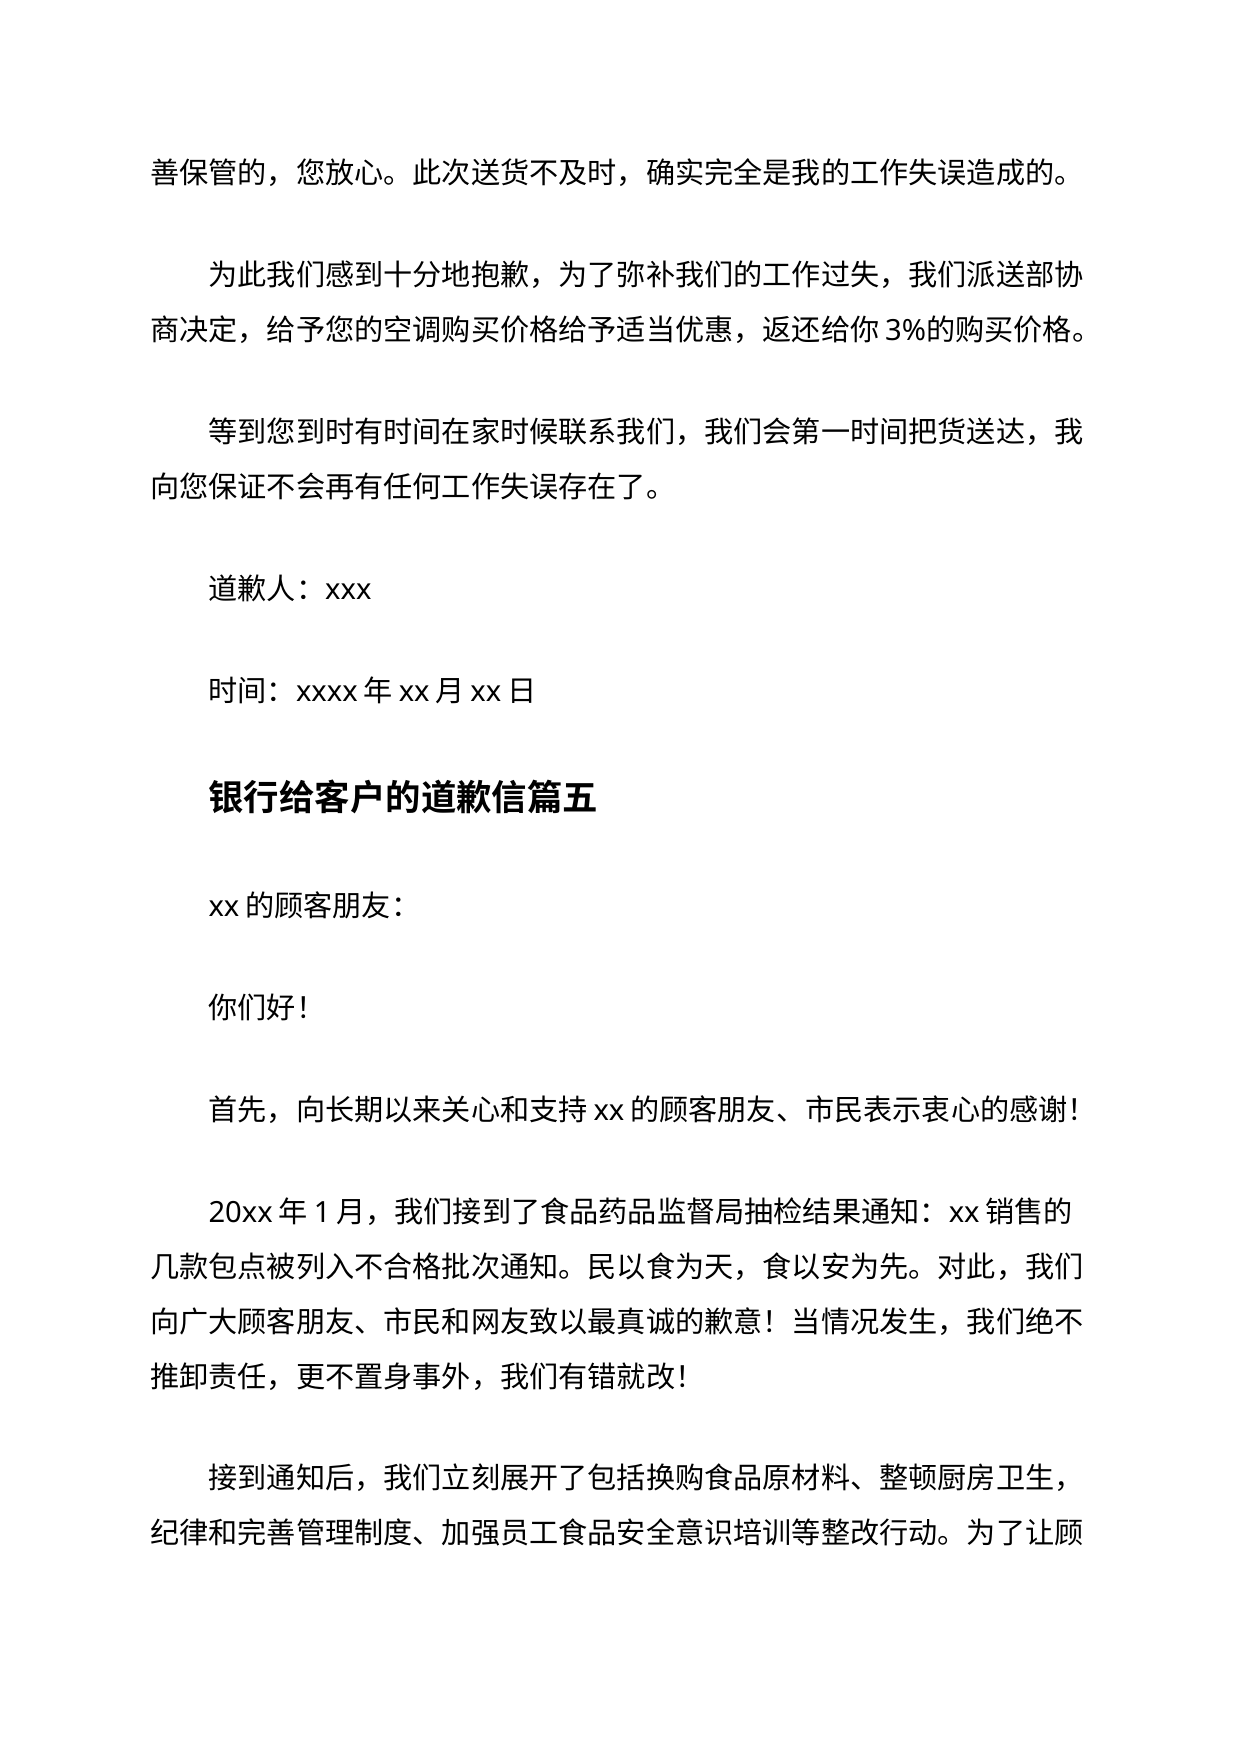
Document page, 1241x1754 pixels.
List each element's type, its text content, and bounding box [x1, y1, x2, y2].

text 你们好！ [150, 985, 1090, 1027]
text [150, 1455, 1090, 1552]
text 银行给客户的道歉信篇五 [150, 769, 1090, 821]
text 为此我们感到十分地抱歉，为了弥补我们的工作过失，我们派送部协商决定，给予您的空调购买价格给予适当优惠，返还给你3%的购买价格。 [150, 252, 1090, 349]
text 等到您到时有时间在家时候联系我们，我们会第一时间把货送达，我向您保证不会再有任何工作失误存在了。 [150, 409, 1090, 506]
text xx的顾客朋友： [150, 883, 1090, 925]
text 时间：xxxx年xx月xx日 [150, 667, 1090, 710]
text 道歉人：xxx [150, 565, 1090, 608]
text 20xx年1月，我们接到了食品药品监督局抽检结果通知：xx销售的几款包点被列入不合格批次通知。民以食为天，食以安为先。对此，我们向广大顾客朋友、市民和网友致以最真诚的歉意！当情况发生，我们绝不推卸责任，更不置身事外，我们有错就改！ [150, 1188, 1090, 1396]
text 首先，向长期以来关心和支持xx的顾客朋友、市民表示衷心的感谢！ [150, 1086, 1090, 1129]
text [150, 150, 1090, 192]
